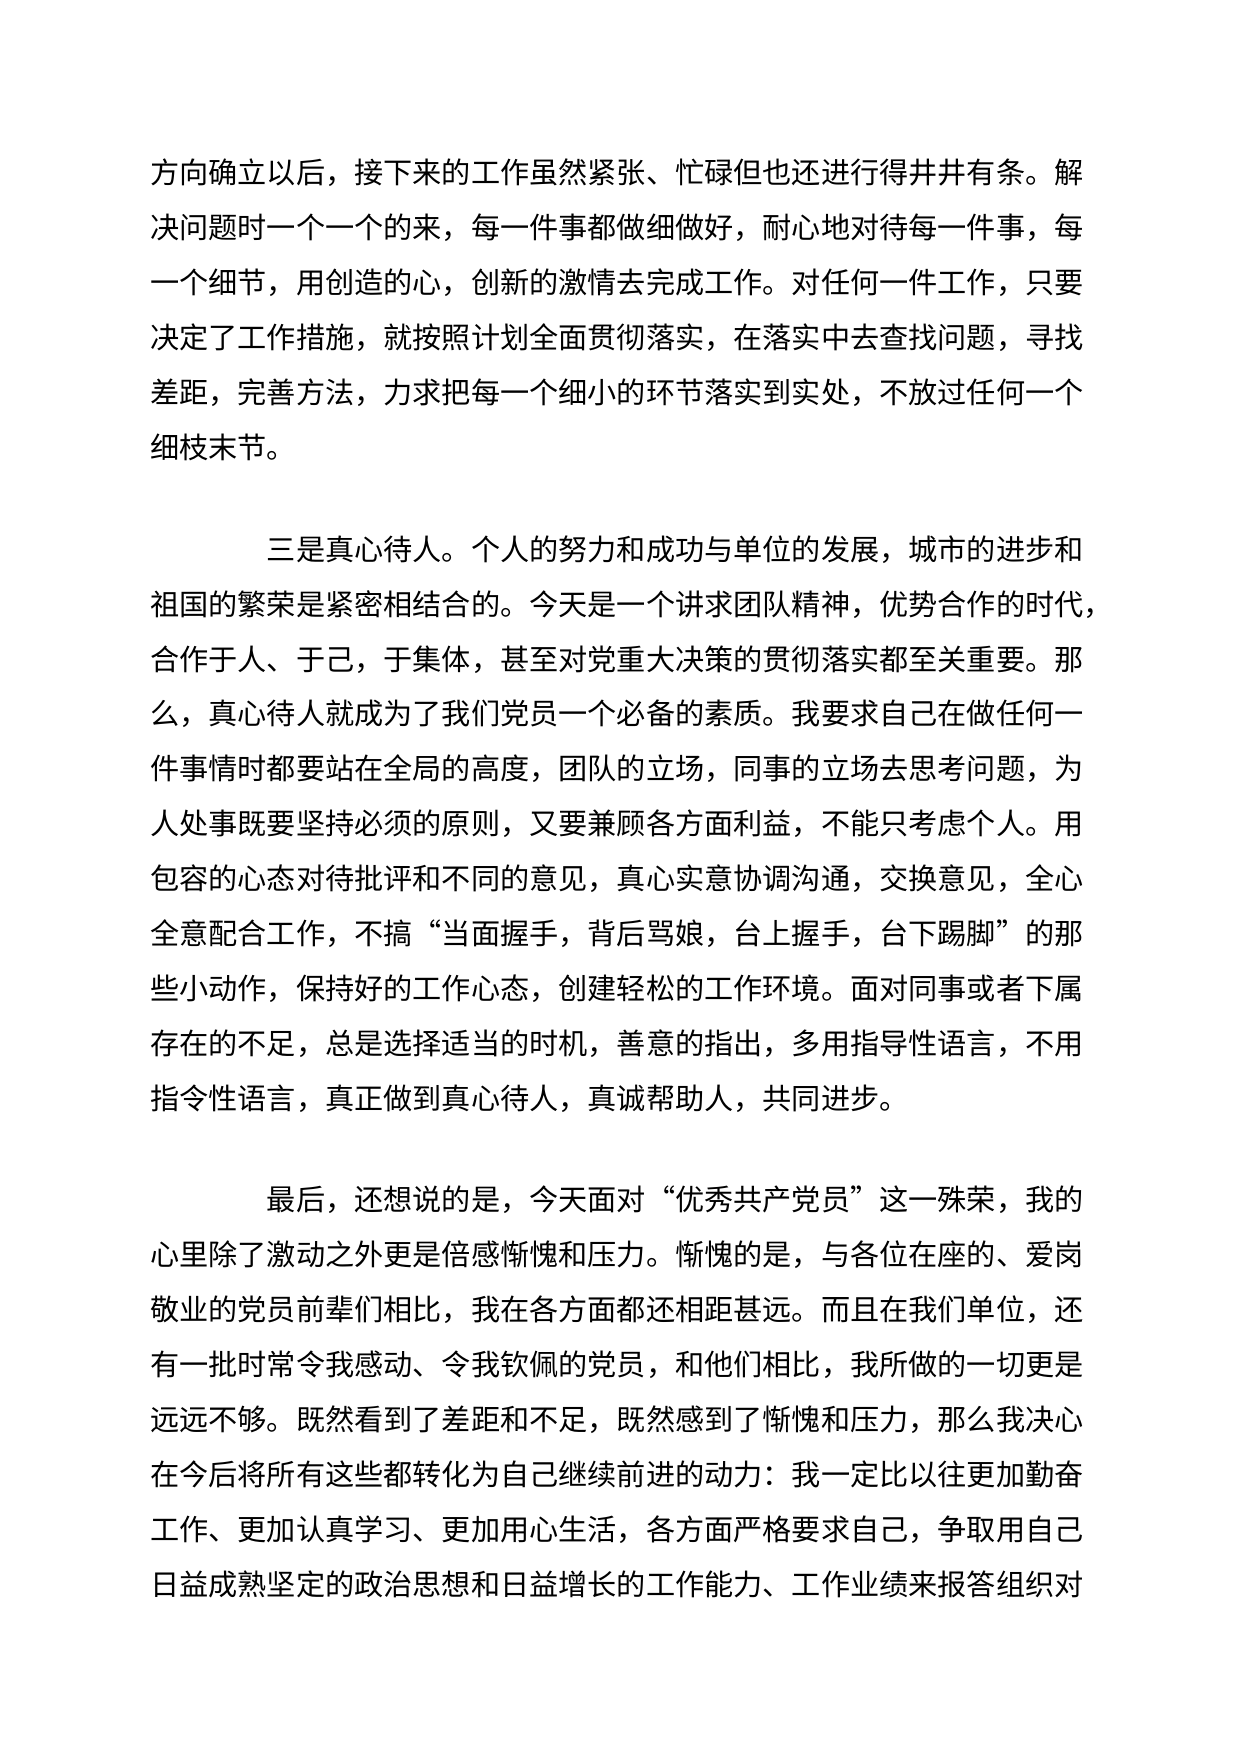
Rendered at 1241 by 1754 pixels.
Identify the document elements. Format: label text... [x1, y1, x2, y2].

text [150, 1177, 1090, 1603]
text 三是真心待人。个人的努力和成功与单位的发展，城市的进步和祖国的繁荣是紧密相结合的。今天是一个讲求团队精神，优势合作的时代，合作于人、于己，于集体，甚至对党重大决策的贯彻落实都至关重要。那么，真心待人就成为了我们党员一个必备的素质。我要求自己在做任何一件事情时都要站在全局的高度，团队的立场，同事的立场去思考问题，为人处事既要坚持必须的原则，又要兼顾各方面利益，不能只考虑个人。用包容的心态对待批评和不同的意见，真心实意协调沟通，交换意见，全心全意配合工作，不搞“当面握手，背后骂娘，台上握手，台下踢脚”的那些小动作，保持好的工作心态，创建轻松的工作环境。面对同事或者下属存在的不足，总是选择适当的时机，善意的指出，多用指导性语言，不用指令性语言，真正做到真心待人，真诚帮助人，共同进步。 [150, 526, 1090, 1117]
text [150, 150, 1090, 467]
